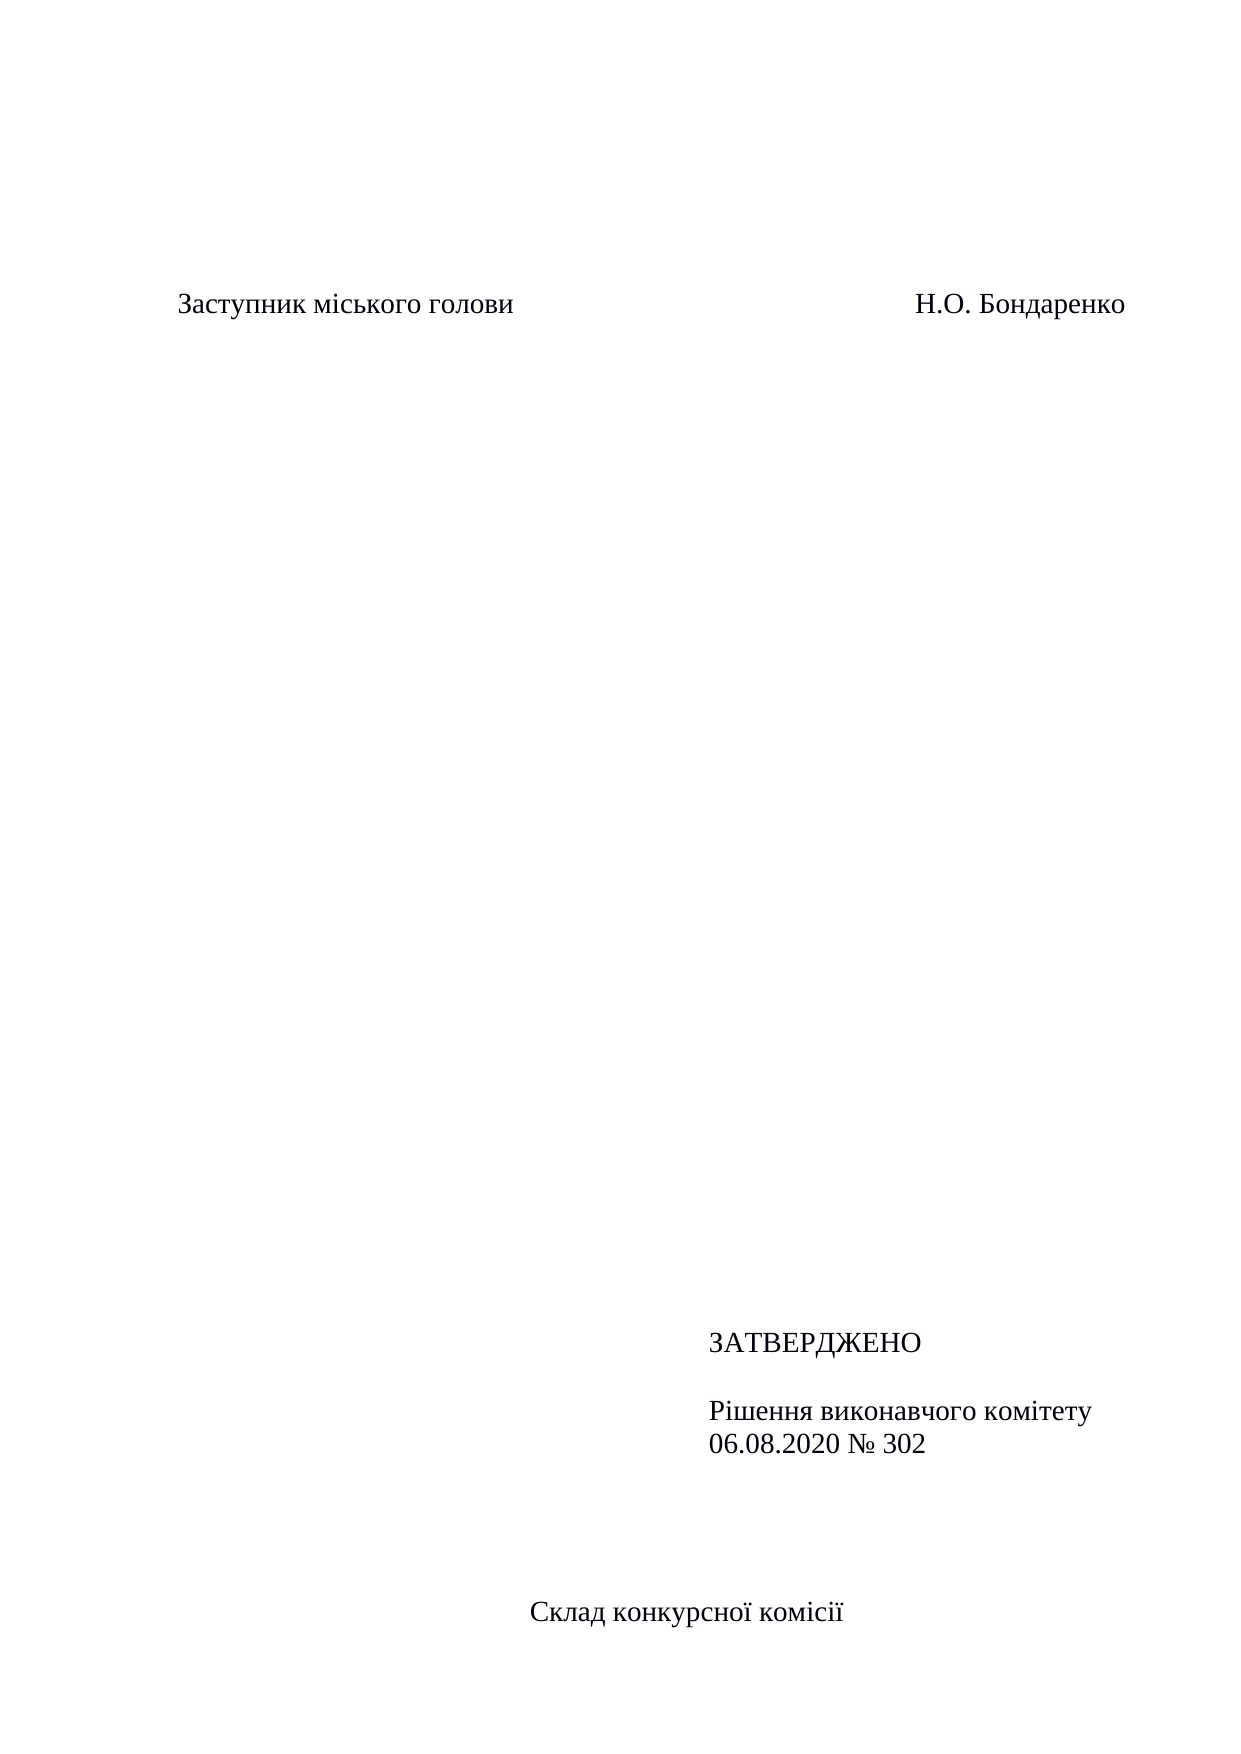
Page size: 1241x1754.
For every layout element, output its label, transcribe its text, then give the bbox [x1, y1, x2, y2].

text ЗАТВЕРДЖЕНО [709, 1326, 1181, 1359]
text Заступник міського голови Н.О. Бондаренко [177, 286, 1181, 319]
text Склад конкурсної комісії [177, 1594, 1181, 1627]
text 06.08.2020 № 302 [709, 1426, 1181, 1460]
text Рішення виконавчого комітету [709, 1393, 1181, 1426]
